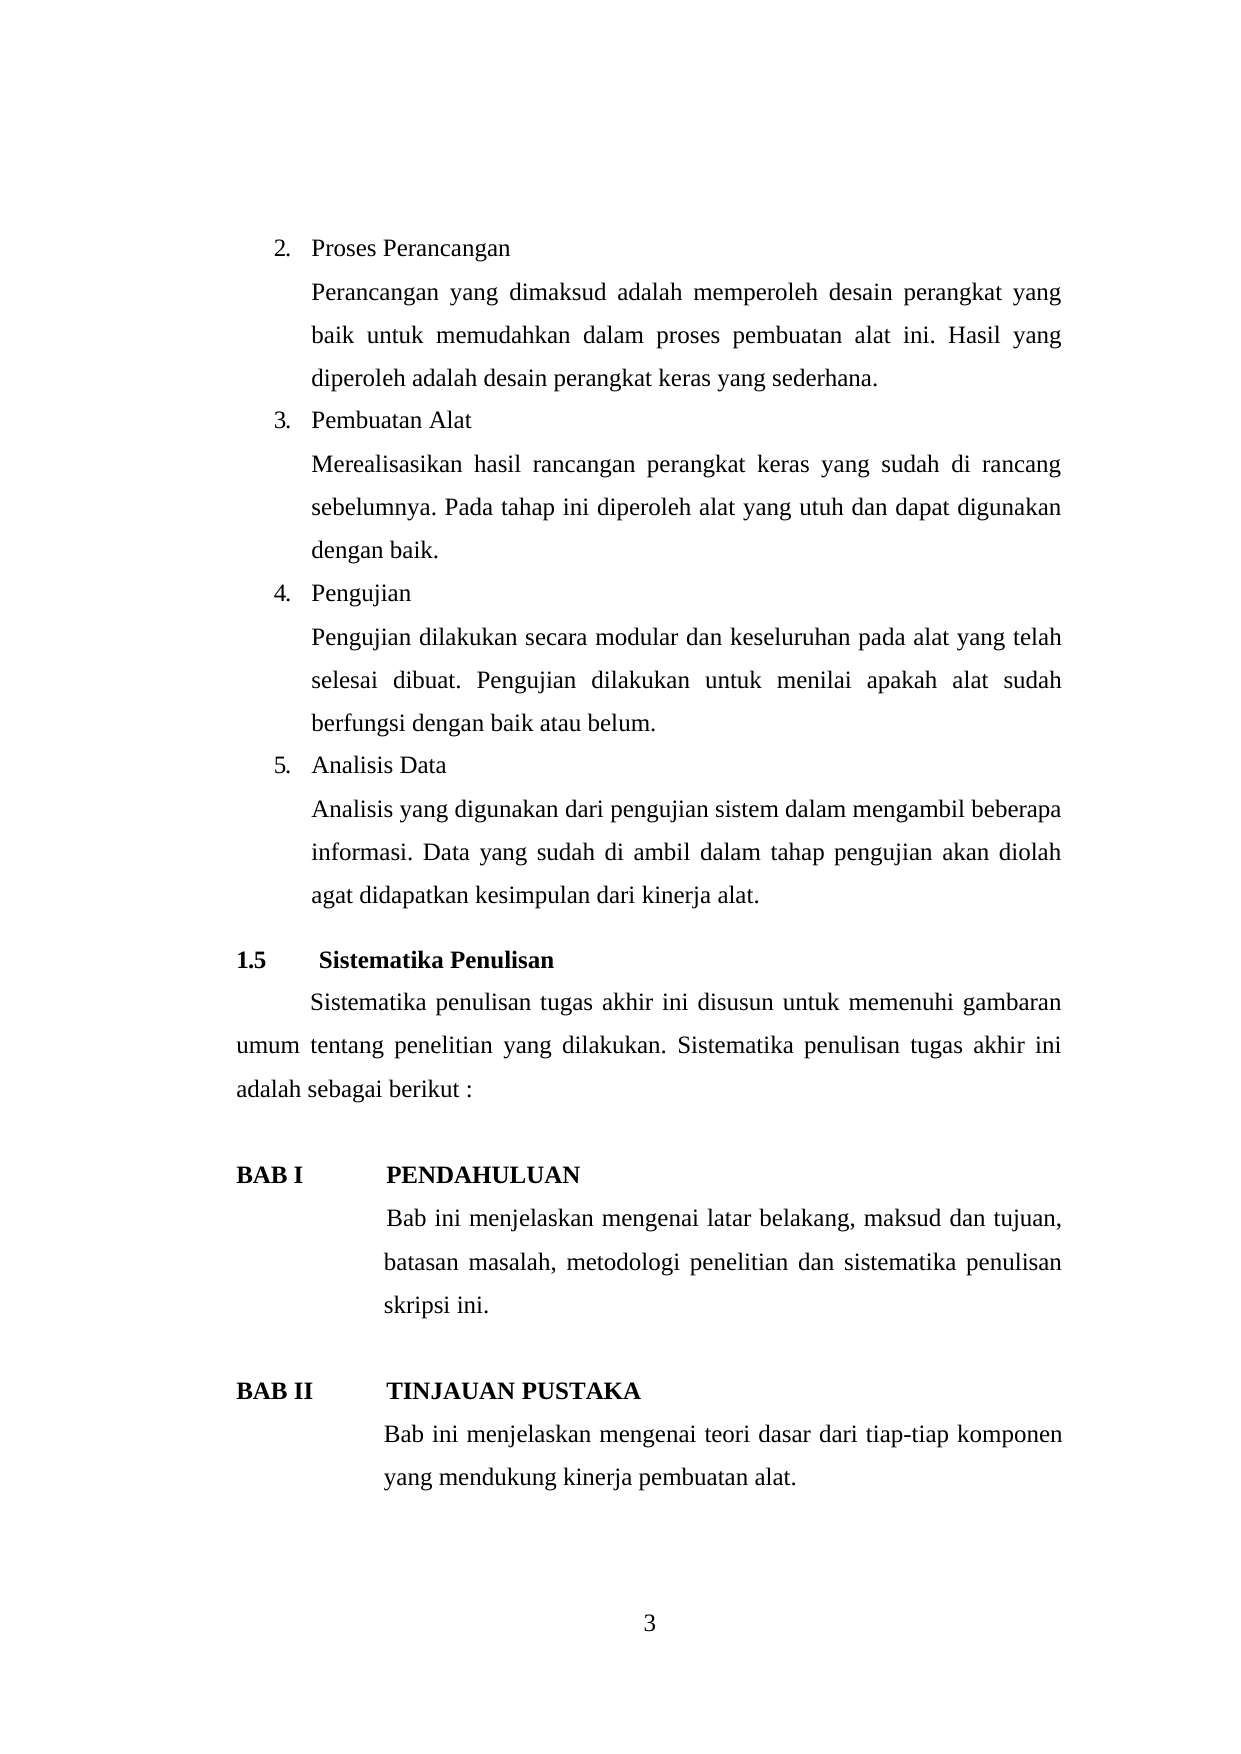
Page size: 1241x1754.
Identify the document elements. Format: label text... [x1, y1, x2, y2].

subtitle BAB I PENDAHULUAN [236, 1161, 1076, 1189]
text Pengujian dilakukan secara modular dan keseluruhan pada alat yang telah selesai dibuat. Pengujian dilakukan untuk menilai apakah alat sudah berfungsi dengan baik atau belum. [311, 622, 1063, 737]
list Analisis Data [273, 751, 1076, 779]
text Bab ini menjelaskan mengenai teori dasar dari tiap-tiap komponen yang mendukung kinerja pembuatan alat. [384, 1419, 1063, 1491]
list Pembuatan Alat [273, 406, 1076, 434]
list Proses Perancangan [273, 233, 1076, 262]
text Analisis yang digunakan dari pengujian sistem dalam mengambil beberapa informasi. Data yang sudah di ambil dalam tahap pengujian akan diolah agat didapatkan kesimpulan dari kinerja alat. [311, 794, 1062, 909]
text Merealisasikan hasil rancangan perangkat keras yang sudah di rancang sebelumnya. Pada tahap ini diperoleh alat yang utuh dan dapat digunakan dengan baik. [311, 449, 1062, 564]
list Pengujian [273, 579, 1076, 607]
subtitle Sistematika Penulisan [236, 945, 1076, 974]
subtitle BAB II TINJAUAN PUSTAKA [236, 1376, 1076, 1405]
text Sistematika penulisan tugas akhir ini disusun untuk memenuhi gambaran umum tentang penelitian yang dilakukan. Sistematika penulisan tugas akhir ini adalah sebagai berikut : [236, 987, 1063, 1102]
text Bab ini menjelaskan mengenai latar belakang, maksud dan tujuan, batasan masalah, metodologi penelitian dan sistematika penulisan skripsi ini. [384, 1203, 1062, 1318]
text Perancangan yang dimaksud adalah memperoleh desain perangkat yang baik untuk memudahkan dalam proses pembuatan alat ini. Hasil yang diperoleh adalah desain perangkat keras yang sederhana. [311, 277, 1062, 392]
